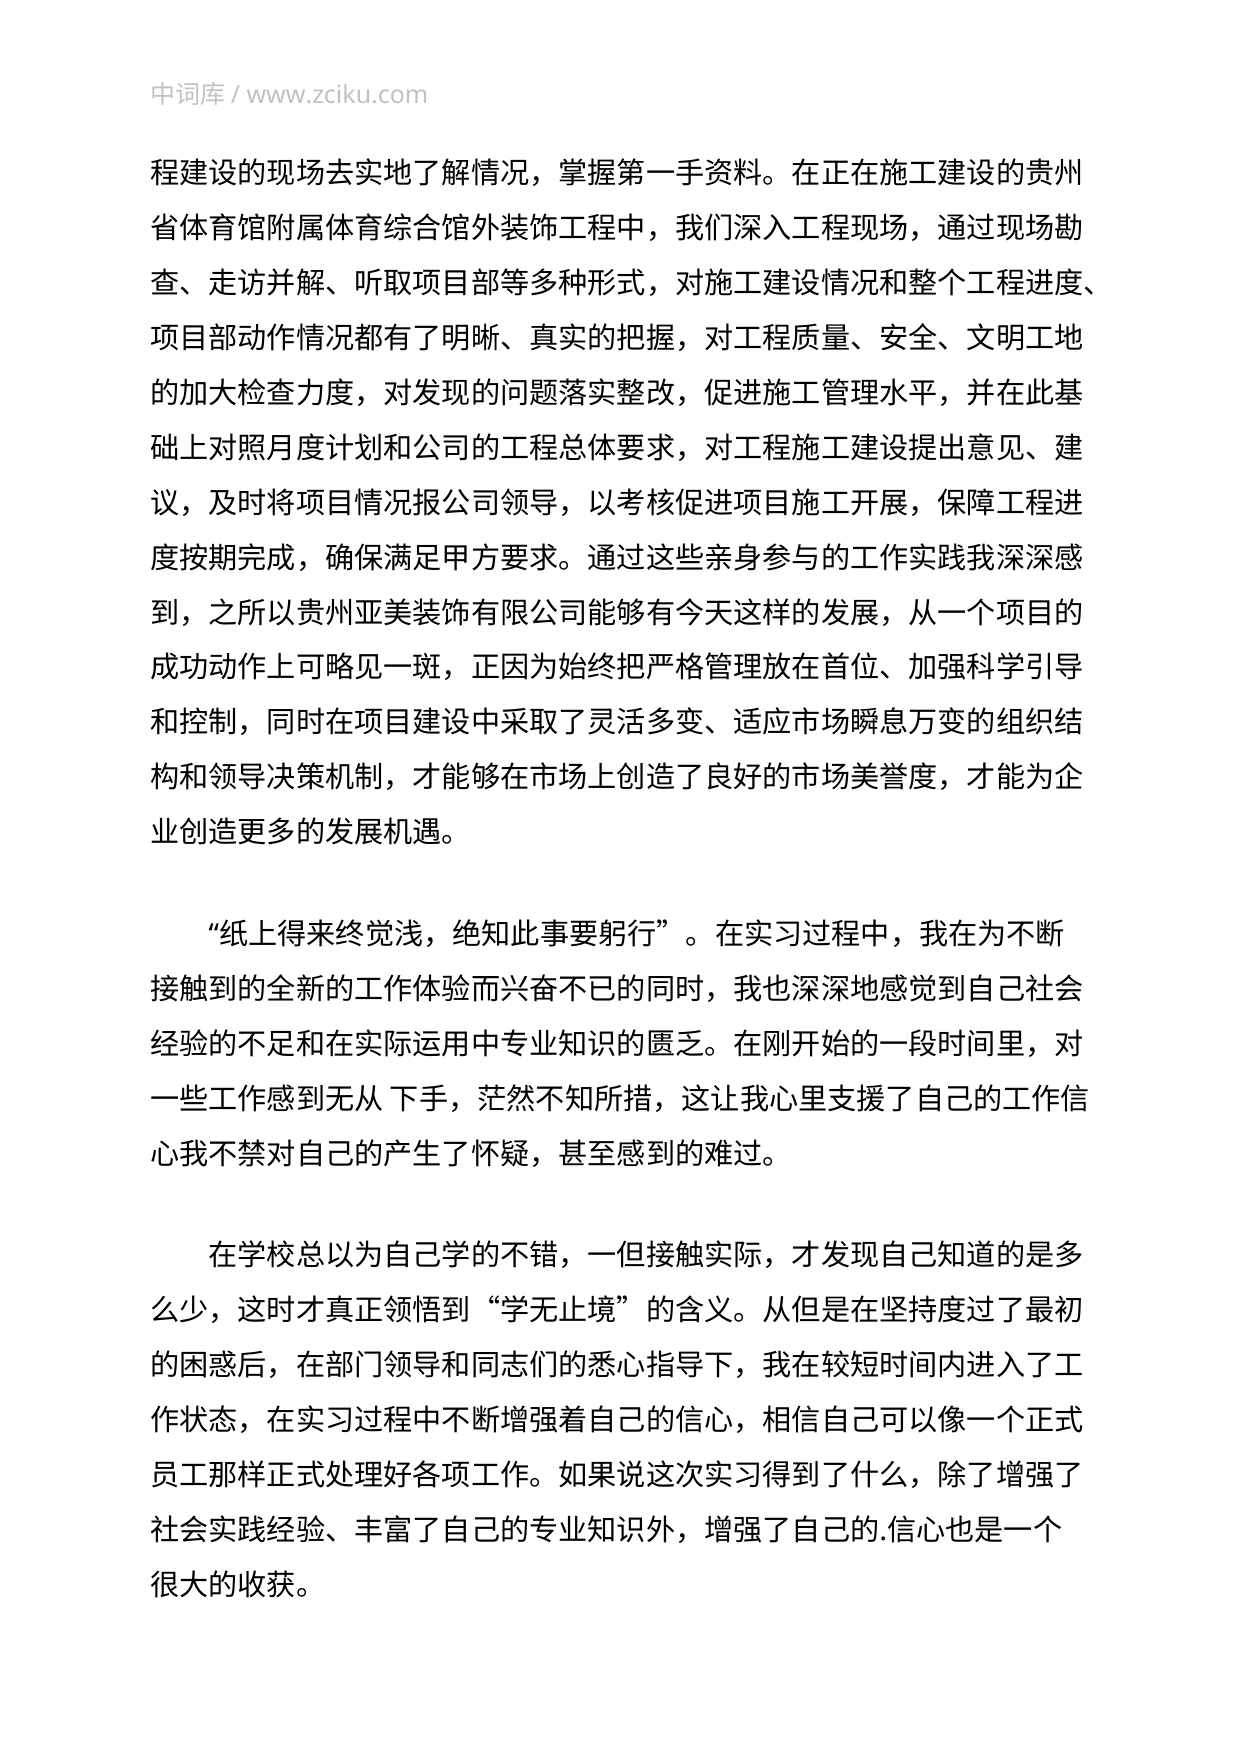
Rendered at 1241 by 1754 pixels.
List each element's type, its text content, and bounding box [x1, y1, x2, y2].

text “纸上得来终觉浅，绝知此事要躬行”。在实习过程中，我在为不断接触到的全新的工作体验而兴奋不已的同时，我也深深地感觉到自己社会经验的不足和在实际运用中专业知识的匮乏。在刚开始的一段时间里，对一些工作感到无从 下手，茫然不知所措，这让我心里支援了自己的工作信心我不禁对自己的产生了怀疑，甚至感到的难过。 [150, 911, 1090, 1172]
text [150, 150, 1090, 851]
text 在学校总以为自己学的不错，一但接触实际，才发现自己知道的是多么少，这时才真正领悟到“学无止境”的含义。从但是在坚持度过了最初的困惑后，在部门领导和同志们的悉心指导下，我在较短时间内进入了工作状态，在实习过程中不断增强着自己的信心，相信自己可以像一个正式员工那样正式处理好各项工作。如果说这次实习得到了什么，除了增强了社会实践经验、丰富了自己的专业知识外，增强了自己的.信心也是一个很大的收获。 [150, 1232, 1090, 1604]
